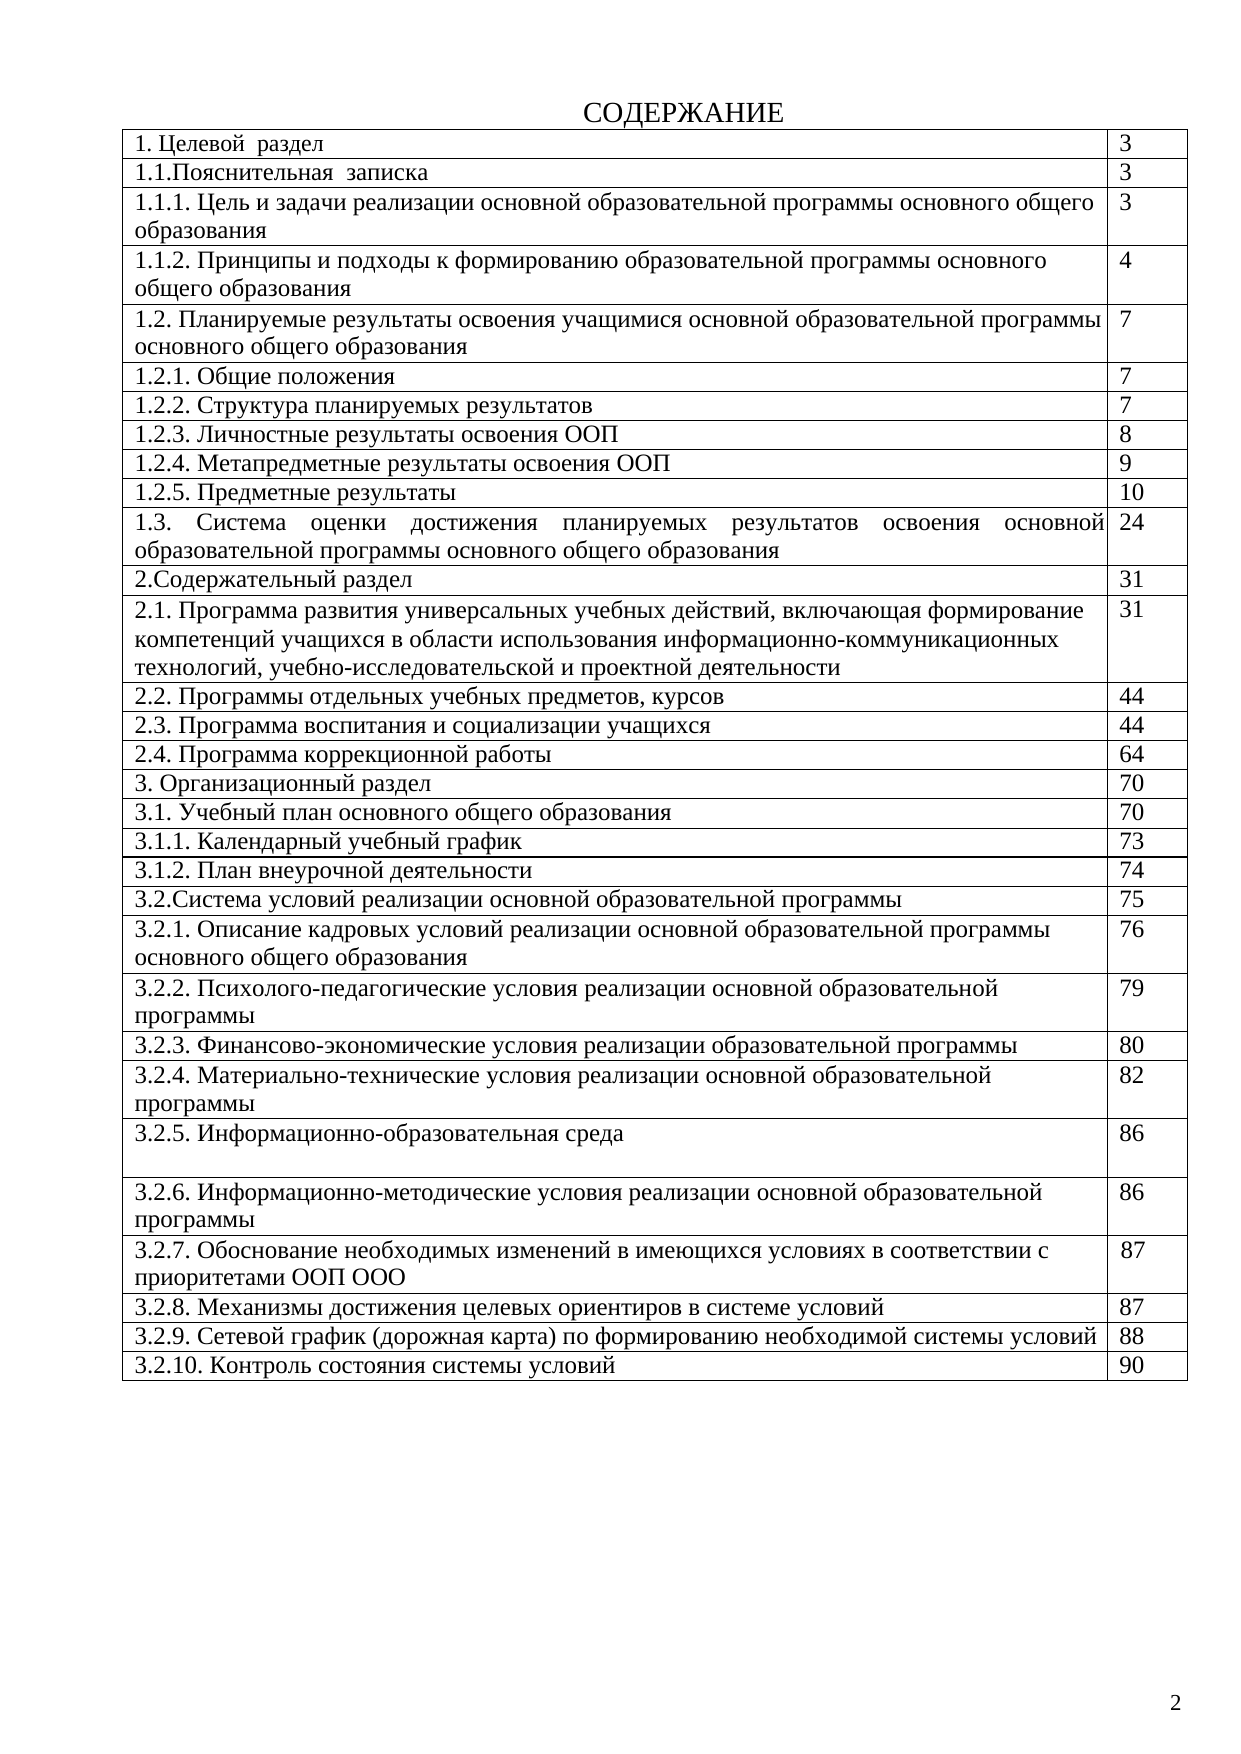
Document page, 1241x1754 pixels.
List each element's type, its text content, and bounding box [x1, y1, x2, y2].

table_cell 31 [1108, 596, 1187, 682]
table_cell 8 [1108, 421, 1187, 449]
table_header 1. Целевой раздел [123, 130, 1107, 158]
table_cell 90 [1108, 1352, 1187, 1380]
table_header 3 [1108, 130, 1187, 158]
table_cell 73 [1108, 829, 1187, 856]
table_cell 1.2.4. Метапредметные результаты освоения ООП [123, 450, 1107, 478]
table_cell 1.2.3. Личностные результаты освоения ООП [123, 421, 1107, 449]
table_cell 3 [1108, 159, 1187, 187]
table_cell 86 [1108, 1119, 1187, 1177]
table_cell 70 [1108, 770, 1187, 798]
table_cell 7 [1108, 392, 1187, 420]
table_cell 3.2.7. Обоснование необходимых изменений в имеющихся условиях в соответствии с приоритетами ООП ООО [123, 1236, 1107, 1293]
table_cell 79 [1108, 974, 1187, 1031]
table_cell 2.4. Программа коррекционной работы [123, 741, 1107, 769]
table_cell 1.2. Планируемые результаты освоения учащимися основной образовательной программы основного общего образования [123, 305, 1107, 362]
table_cell 80 [1108, 1032, 1187, 1060]
text СОДЕРЖАНИЕ [218, 95, 1149, 129]
table_cell 76 [1108, 916, 1187, 973]
table_cell 1.1.Пояснительная записка [123, 159, 1107, 187]
table_cell 3.2.10. Контроль состояния системы условий [123, 1352, 1107, 1380]
table_cell 2.1. Программа развития универсальных учебных действий, включающая формирование компетенций учащихся в области использования информационно-коммуникационных технологий, учебно-исследовательской и проектной деятельности [123, 596, 1107, 682]
table_cell 88 [1108, 1323, 1187, 1351]
table_cell 3.1.1. Календарный учебный график [123, 829, 1107, 856]
table_cell 2.3. Программа воспитания и социализации учащихся [123, 712, 1107, 740]
table_cell 2.2. Программы отдельных учебных предметов, курсов [123, 683, 1107, 711]
table_cell 44 [1108, 712, 1187, 740]
table_cell 31 [1108, 566, 1187, 594]
table_cell 74 [1108, 858, 1187, 886]
table_cell 9 [1108, 450, 1187, 478]
table_cell 3.2.6. Информационно-методические условия реализации основной образовательной программы [123, 1178, 1107, 1235]
table_cell 3.2.1. Описание кадровых условий реализации основной образовательной программы основного общего образования [123, 916, 1107, 973]
table_cell 1.1.2. Принципы и подходы к формированию образовательной программы основного общего образования [123, 246, 1107, 303]
table_cell 1.1.1. Цель и задачи реализации основной образовательной программы основного общего образования [123, 188, 1107, 245]
table_cell 64 [1108, 741, 1187, 769]
table_cell 24 [1108, 508, 1187, 565]
table_cell 2.Содержательный раздел [123, 566, 1107, 594]
table_cell 75 [1108, 887, 1187, 914]
table_cell 3.2.3. Финансово-экономические условия реализации образовательной программы [123, 1032, 1107, 1060]
table_cell 1.3. Система оценки достижения планируемых результатов освоения основной образовательной программы основного общего образования [123, 508, 1107, 565]
table_cell 87 [1108, 1236, 1187, 1293]
table_cell 3.1. Учебный план основного общего образования [123, 799, 1107, 827]
table_cell 44 [1108, 683, 1187, 711]
table_cell 3.2.Система условий реализации основной образовательной программы [123, 887, 1107, 914]
table_cell 7 [1108, 305, 1187, 362]
table_cell 86 [1108, 1178, 1187, 1235]
table_cell 10 [1108, 479, 1187, 507]
table_cell 3.2.8. Механизмы достижения целевых ориентиров в системе условий [123, 1294, 1107, 1322]
table_cell 1.2.5. Предметные результаты [123, 479, 1107, 507]
table_cell 3. Организационный раздел [123, 770, 1107, 798]
table_cell 3 [1108, 188, 1187, 245]
table_cell 3.2.2. Психолого-педагогические условия реализации основной образовательной программы [123, 974, 1107, 1031]
table_cell 3.2.5. Информационно-образовательная среда [123, 1119, 1107, 1177]
table_cell 70 [1108, 799, 1187, 827]
table_cell 1.2.2. Структура планируемых результатов [123, 392, 1107, 420]
table_cell 3.2.9. Сетевой график (дорожная карта) по формированию необходимой системы условий [123, 1323, 1107, 1351]
table_cell 7 [1108, 363, 1187, 391]
table_cell 3.1.2. План внеурочной деятельности [123, 858, 1107, 886]
table_cell 4 [1108, 246, 1187, 303]
table_cell 3.2.4. Материально-технические условия реализации основной образовательной программы [123, 1061, 1107, 1118]
table_cell 87 [1108, 1294, 1187, 1322]
table_cell 1.2.1. Общие положения [123, 363, 1107, 391]
table_cell 82 [1108, 1061, 1187, 1118]
